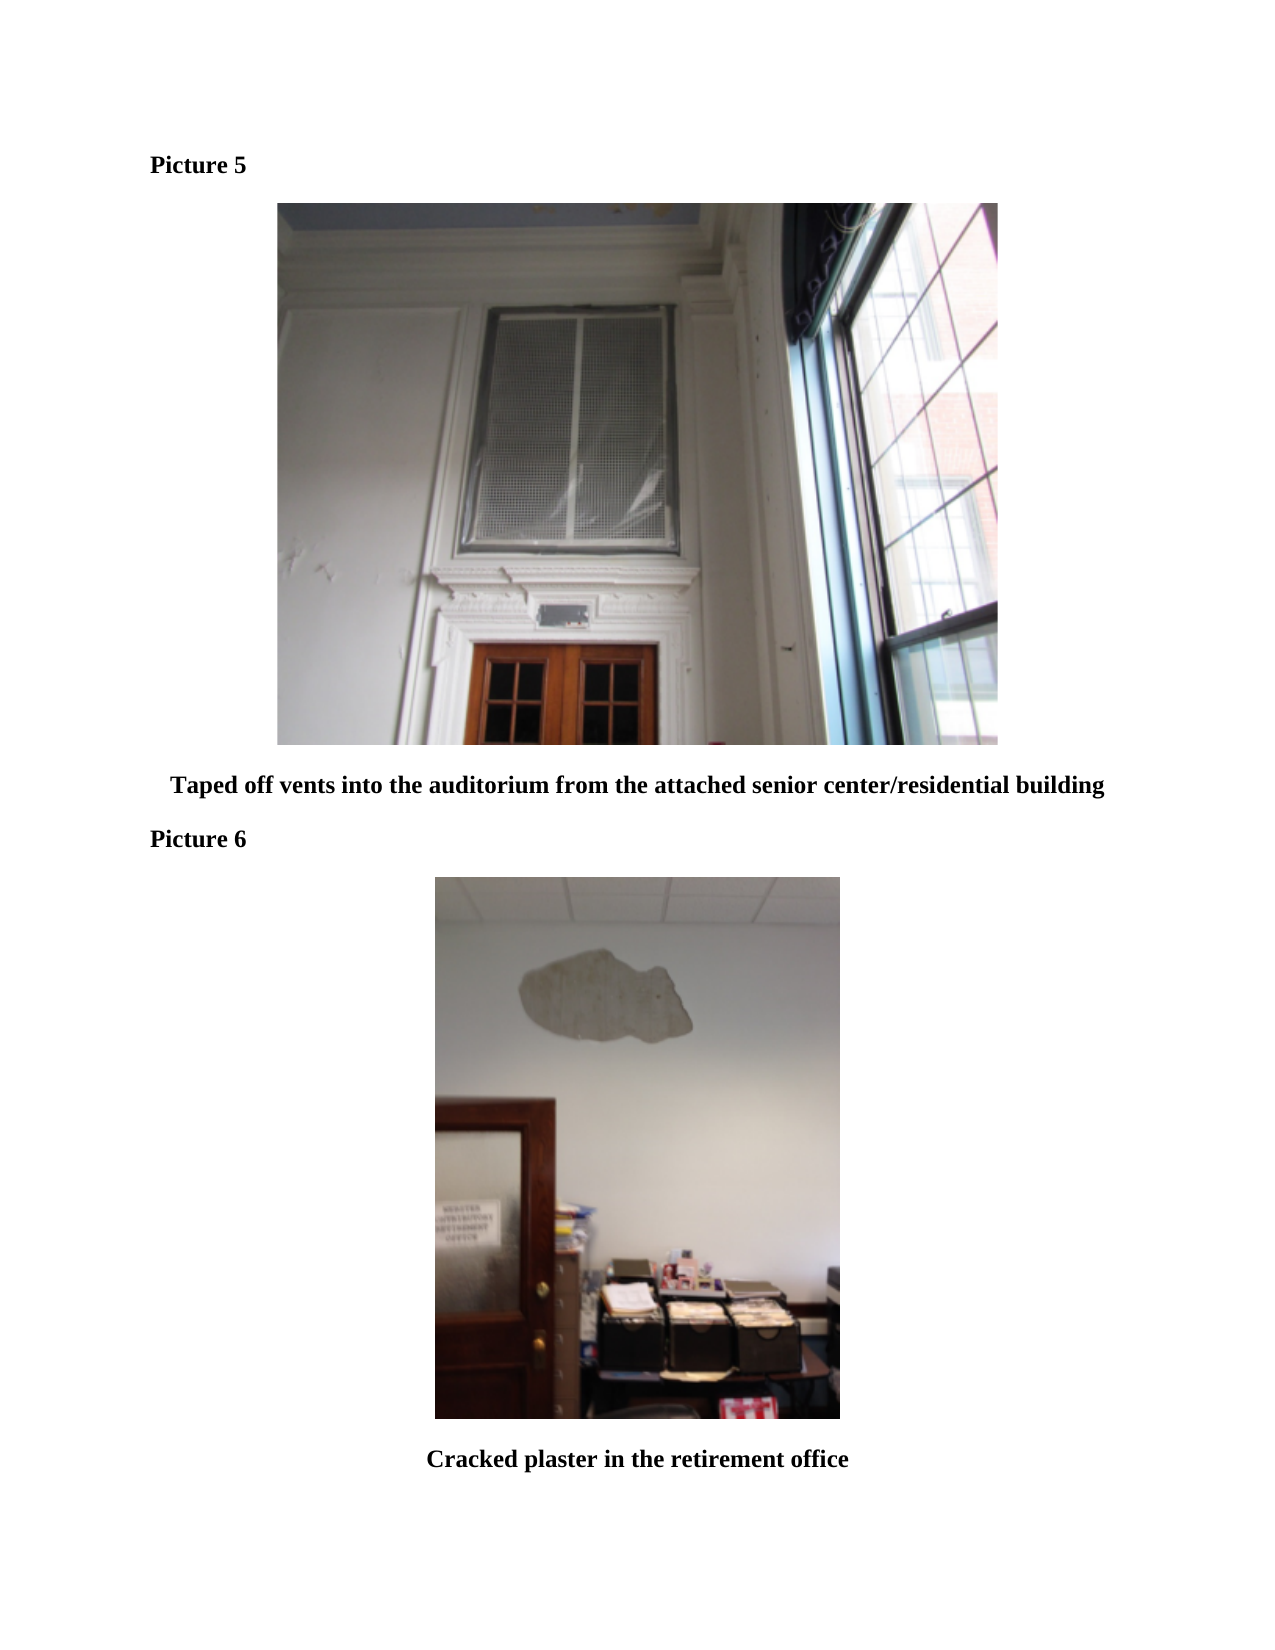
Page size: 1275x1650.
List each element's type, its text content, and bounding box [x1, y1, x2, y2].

picture [277, 203, 998, 745]
text Taped off vents into the auditorium from the attached senior center/residential building [150, 770, 1125, 799]
picture [435, 877, 840, 1419]
text Cracked plaster in the retirement office [150, 1444, 1125, 1472]
text Picture 6 [150, 824, 1125, 852]
text Picture 5 [150, 150, 1125, 179]
